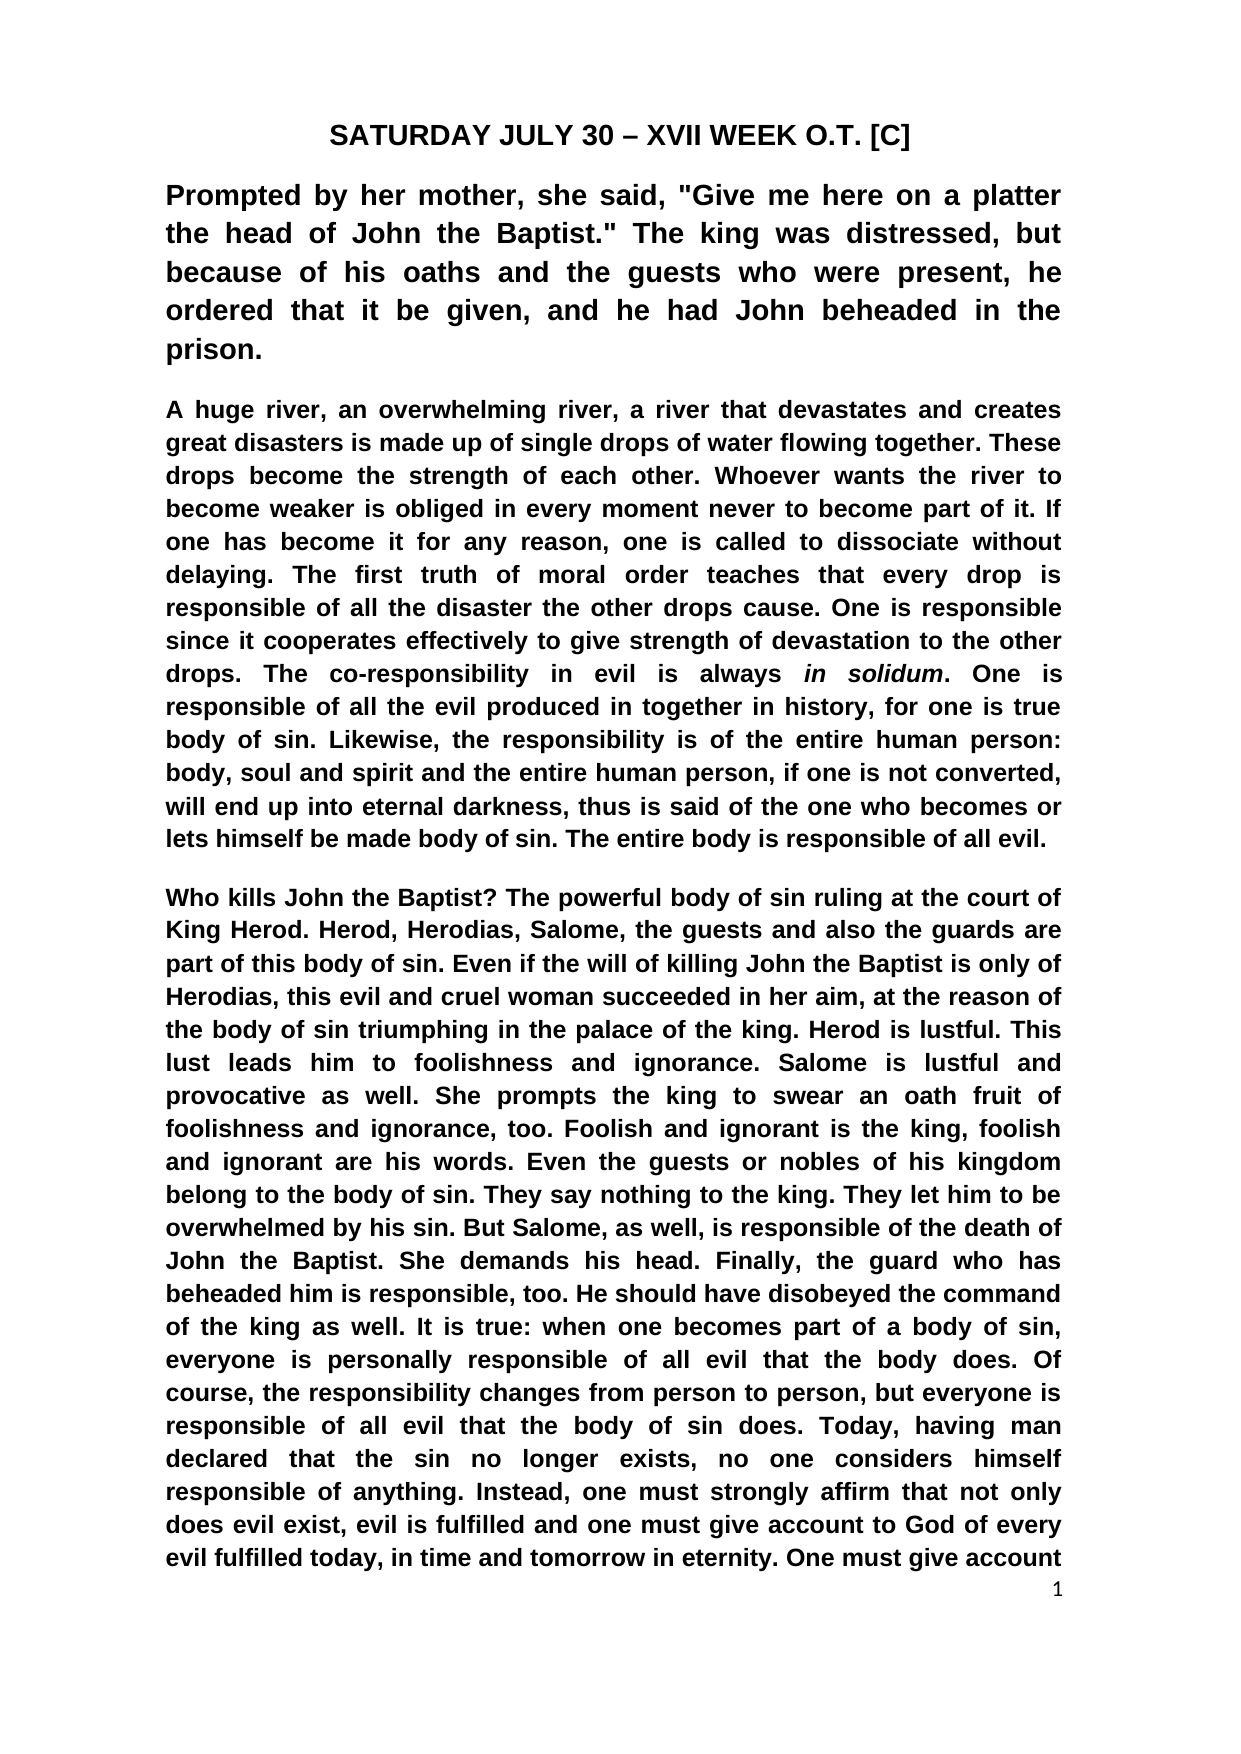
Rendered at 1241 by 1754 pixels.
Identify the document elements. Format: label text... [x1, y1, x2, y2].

text SATURDAY JULY 30 – XVII WEEK O.T. [C] [177, 118, 1063, 152]
text Prompted by her mother, she said, "Give me here on a platter the head of John the Baptist." The king was distressed, but because of his oaths and the guests who were present, he ordered that it be given, and he had John beheaded in the prison. [165, 177, 1063, 365]
text A huge river, an overwhelming river, a river that devastates and creates great disasters is made up of single drops of water flowing together. These drops become the strength of each other. Whoever wants the river to become weaker is obliged in every moment never to become part of it. If one has become it for any reason, one is called to dissociate without delaying. The first truth of moral order teaches that every drop is responsible of all the disaster the other drops cause. One is responsible since it cooperates effectively to give strength of devastation to the other drops. The co-responsibility in evil is always in solidum. One is responsible of all the evil produced in together in history, for one is true body of sin. Likewise, the responsibility is of the entire human person: body, soul and spirit and the entire human person, if one is not converted, will end up into eternal darkness, thus is said of the one who becomes or lets himself be made body of sin. The entire body is responsible of all evil. [165, 395, 1063, 853]
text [165, 882, 1063, 1572]
